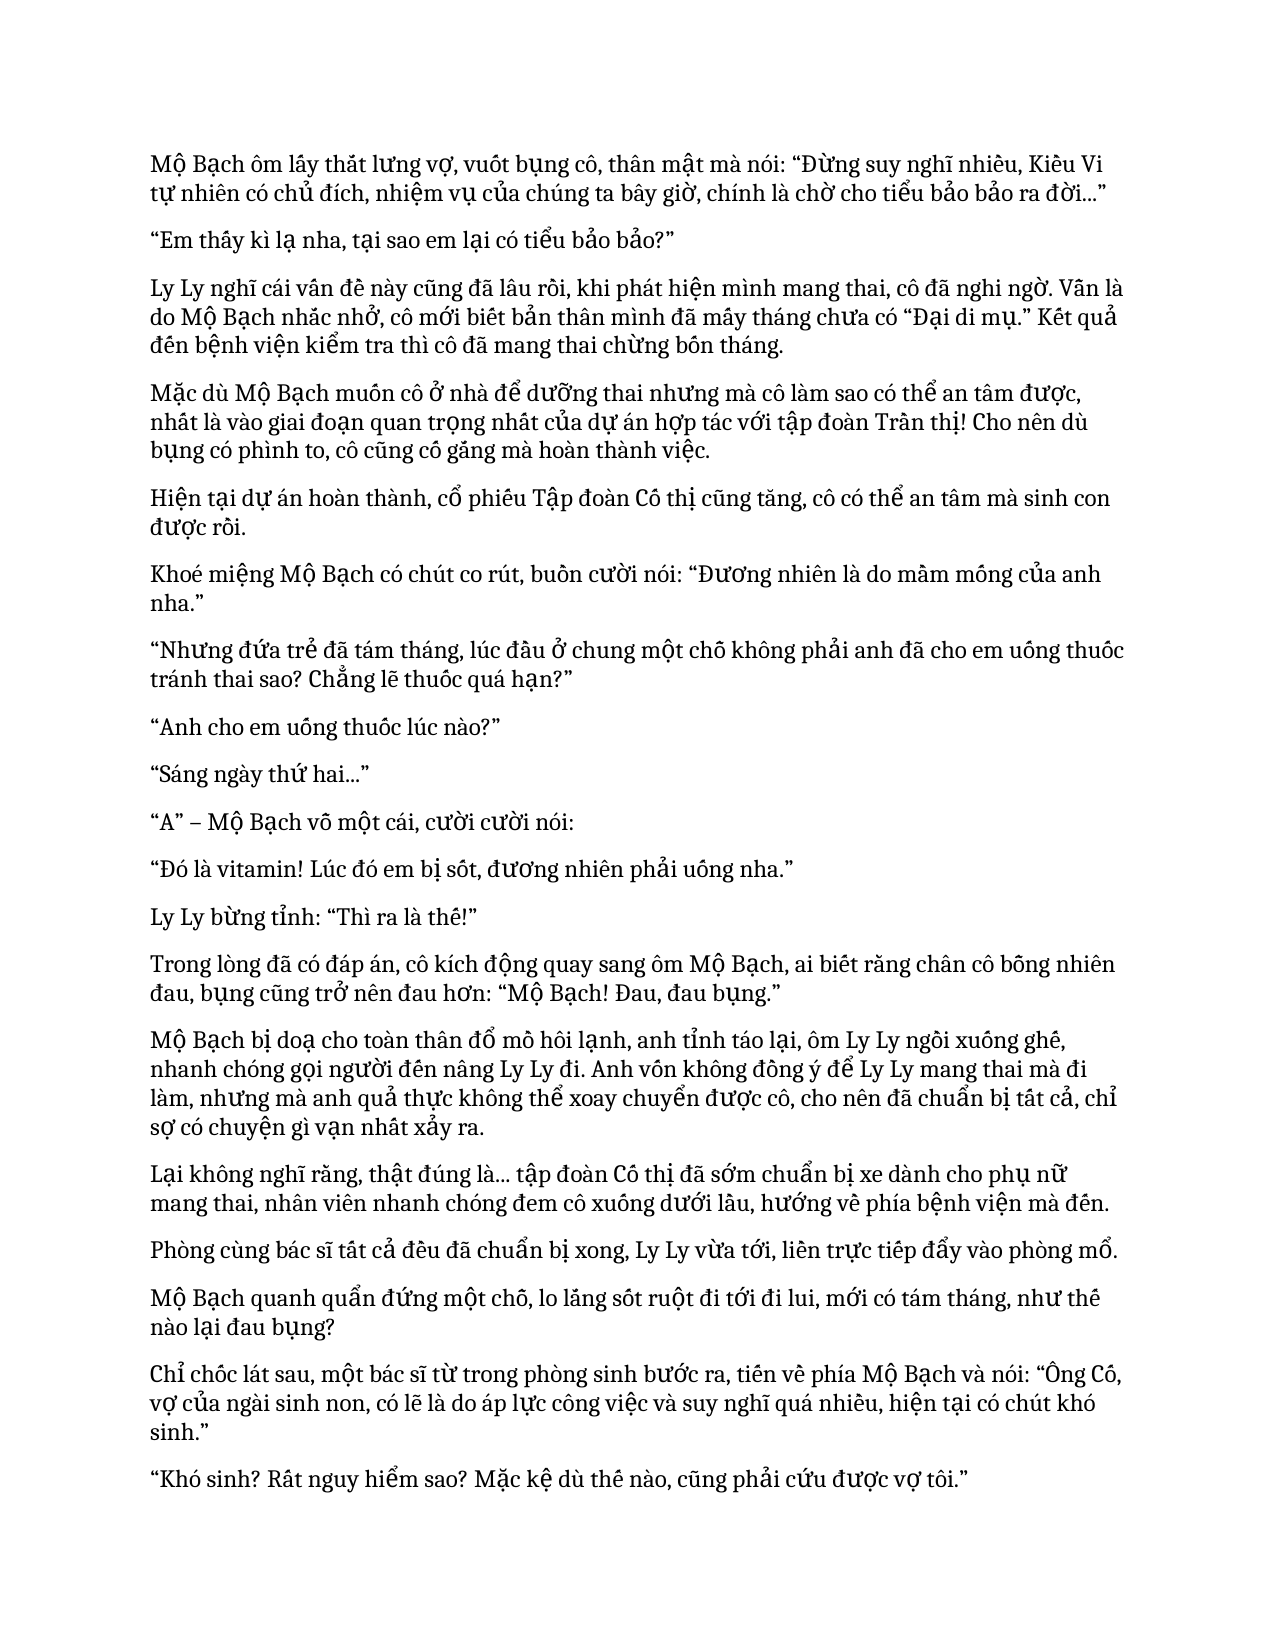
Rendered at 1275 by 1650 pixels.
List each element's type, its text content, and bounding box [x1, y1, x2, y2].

text Mặc dù Mộ Bạch muốn cô ở nhà để dưỡng thai nhưng mà cô làm sao có thể an tâm được, nhất là vào giai đoạn quan trọng nhất của dự án hợp tác với tập đoàn Trần thị! Cho nên dù bụng có phình to, cô cũng cố gắng mà hoàn thành việc. [150, 379, 1125, 465]
text Ly Ly bừng tỉnh: “Thì ra là thế!” [150, 902, 1125, 931]
text “Khó sinh? Rất nguy hiểm sao? Mặc kệ dù thế nào, cũng phải cứu được vợ tôi.” [150, 1465, 1125, 1494]
text Trong lòng đã có đáp án, cô kích động quay sang ôm Mộ Bạch, ai biết rằng chân cô bỗng nhiên đau, bụng cũng trở nên đau hơn: “Mộ Bạch! Đau, đau bụng.” [150, 950, 1125, 1007]
text Phòng cùng bác sĩ tất cả đều đã chuẩn bị xong, Ly Ly vừa tới, liền trực tiếp đẩy vào phòng mổ. [150, 1236, 1125, 1265]
text Chỉ chốc lát sau, một bác sĩ từ trong phòng sinh bước ra, tiến về phía Mộ Bạch và nói: “Ông Cố, vợ của ngài sinh non, có lẽ là do áp lực công việc và suy nghĩ quá nhiều, hiện tại có chút khó sinh.” [150, 1360, 1125, 1446]
text “Anh cho em uống thuốc lúc nào?” [150, 712, 1125, 741]
text Mộ Bạch quanh quẩn đứng một chỗ, lo lắng sốt ruột đi tới đi lui, mới có tám tháng, như thế nào lại đau bụng? [150, 1284, 1125, 1341]
text Ly Ly nghĩ cái vấn đề này cũng đã lâu rồi, khi phát hiện mình mang thai, cô đã nghi ngờ. Vẫn là do Mộ Bạch nhắc nhở, cô mới biết bản thân mình đã mấy tháng chưa có “Đại di mụ.” Kết quả đến bệnh viện kiểm tra thì cô đã mang thai chừng bốn tháng. [150, 274, 1125, 360]
text “Sáng ngày thứ hai...” [150, 760, 1125, 789]
text “Nhưng đứa trẻ đã tám tháng, lúc đầu ở chung một chỗ không phải anh đã cho em uống thuốc tránh thai sao? Chẳng lẽ thuốc quá hạn?” [150, 636, 1125, 694]
text “A” – Mộ Bạch vỗ một cái, cười cười nói: [150, 807, 1125, 836]
text “Đó là vitamin! Lúc đó em bị sốt, đương nhiên phải uống nha.” [150, 855, 1125, 884]
text Mộ Bạch bị doạ cho toàn thân đổ mồ hôi lạnh, anh tỉnh táo lại, ôm Ly Ly ngồi xuống ghế, nhanh chóng gọi người đến nâng Ly Ly đi. Anh vốn không đồng ý để Ly Ly mang thai mà đi làm, nhưng mà anh quả thực không thể xoay chuyển được cô, cho nên đã chuẩn bị tất cả, chỉ sợ có chuyện gì vạn nhất xảy ra. [150, 1026, 1125, 1141]
text Hiện tại dự án hoàn thành, cổ phiếu Tập đoàn Cố thị cũng tăng, cô có thể an tâm mà sinh con được rồi. [150, 484, 1125, 541]
text Mộ Bạch ôm lấy thắt lưng vợ, vuốt bụng cô, thân mật mà nói: “Đừng suy nghĩ nhiều, Kiều Vi tự nhiên có chủ đích, nhiệm vụ của chúng ta bây giờ, chính là chờ cho tiểu bảo bảo ra đời...” [150, 150, 1125, 207]
text “Em thấy kì lạ nha, tại sao em lại có tiểu bảo bảo?” [150, 226, 1125, 255]
text Khoé miệng Mộ Bạch có chút co rút, buồn cười nói: “Đương nhiên là do mầm mống của anh nha.” [150, 560, 1125, 617]
text Lại không nghĩ rằng, thật đúng là... tập đoàn Cố thị đã sớm chuẩn bị xe dành cho phụ nữ mang thai, nhân viên nhanh chóng đem cô xuống dưới lầu, hướng về phía bệnh viện mà đến. [150, 1160, 1125, 1217]
